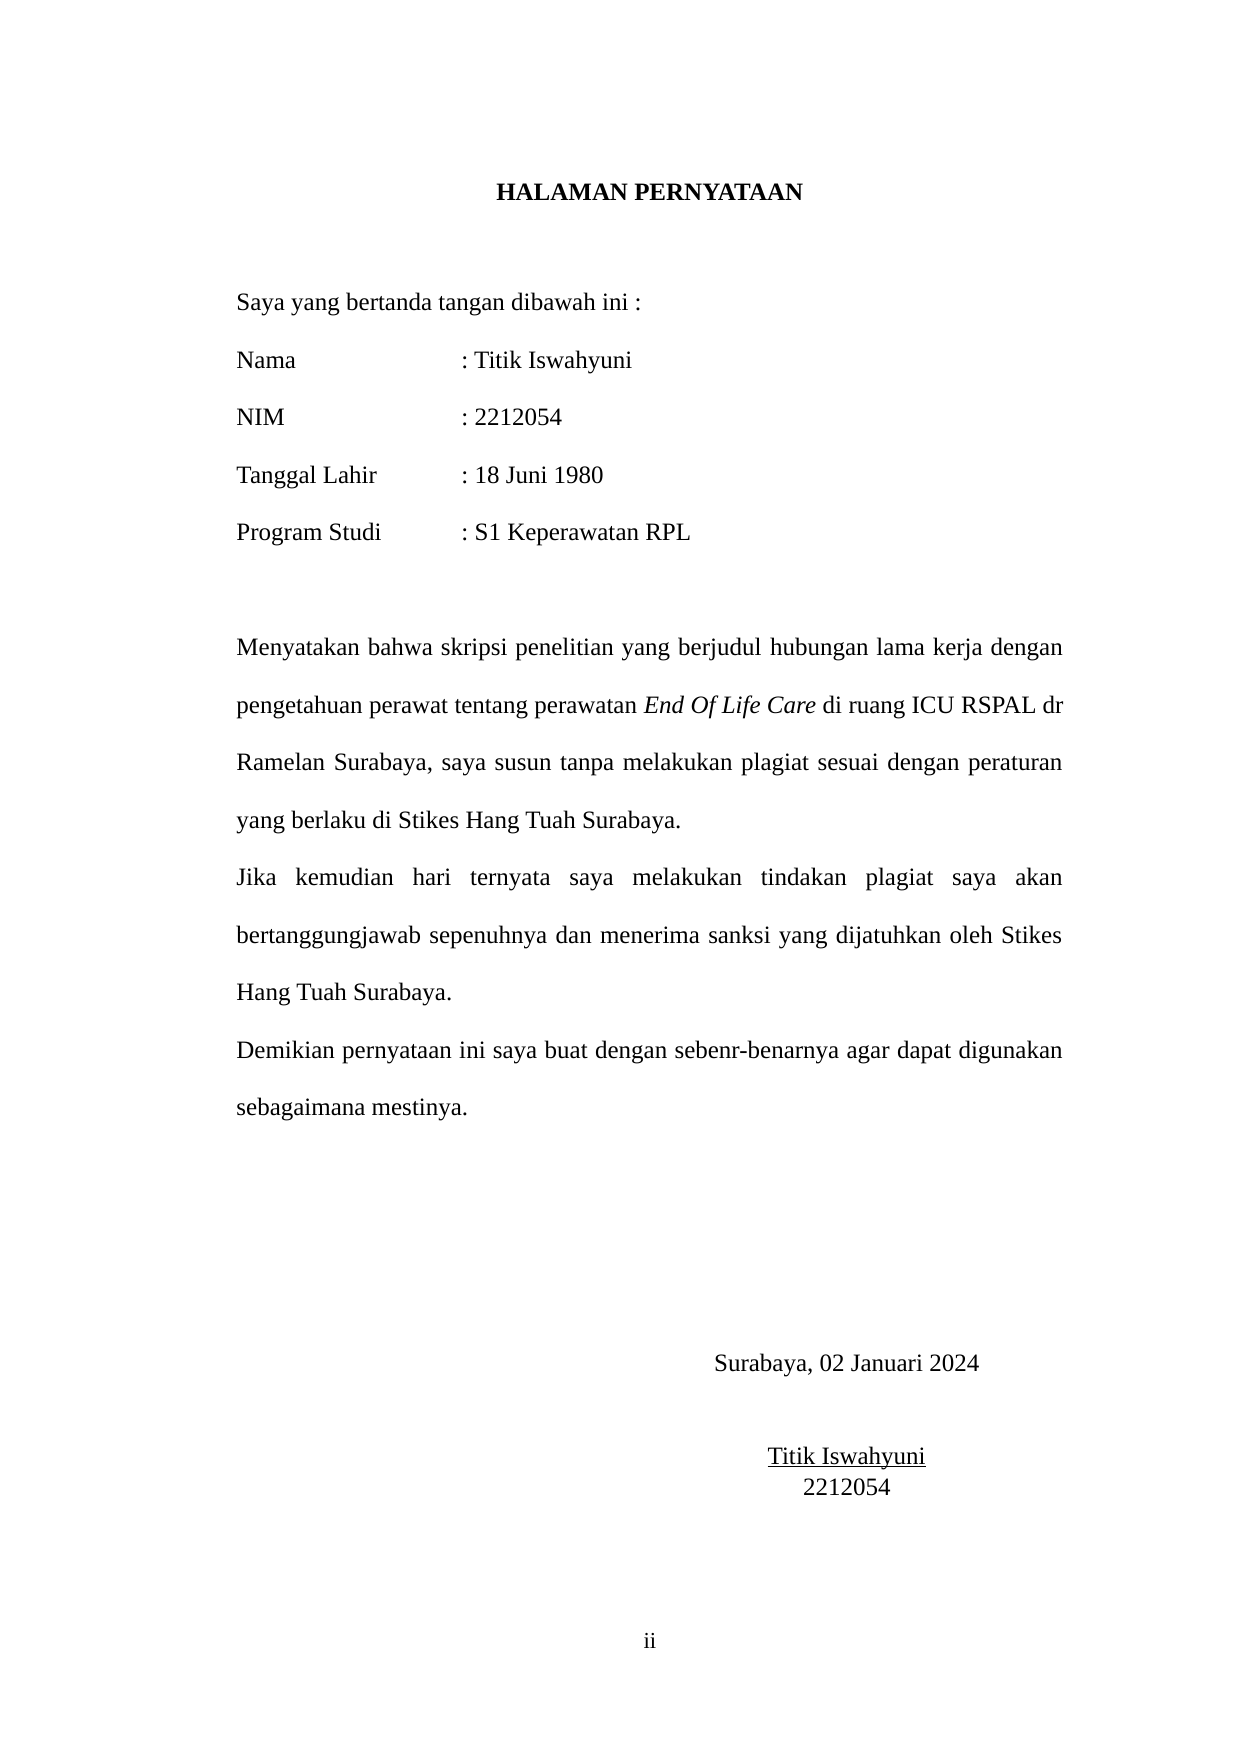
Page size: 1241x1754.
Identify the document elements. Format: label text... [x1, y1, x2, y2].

text Saya yang bertanda tangan dibawah ini : [236, 287, 1063, 316]
subtitle HALAMAN PERNYATAAN [236, 177, 1063, 206]
text Nama : Titik Iswahyuni [236, 345, 1063, 374]
text NIM : 2212054 [236, 402, 1063, 431]
text Tanggal Lahir : 18 Juni 1980 [236, 460, 1063, 489]
text Program Studi : S1 Keperawatan RPL [236, 517, 1063, 546]
text Menyatakan bahwa skripsi penelitian yang berjudul hubungan lama kerja dengan pengetahuan perawat tentang perawatan End Of Life Care di ruang ICU RSPAL dr Ramelan Surabaya, saya susun tanpa melakukan plagiat sesuai dengan peraturan yang berlaku di Stikes Hang Tuah Surabaya. [236, 632, 1063, 834]
text Demikian pernyataan ini saya buat dengan sebenr-benarnya agar dapat digunakan sebagaimana mestinya. [236, 1035, 1063, 1121]
text Jika kemudian hari ternyata saya melakukan tindakan plagiat saya akan bertanggungjawab sepenuhnya dan menerima sanksi yang dijatuhkan oleh Stikes Hang Tuah Surabaya. [236, 862, 1063, 1006]
